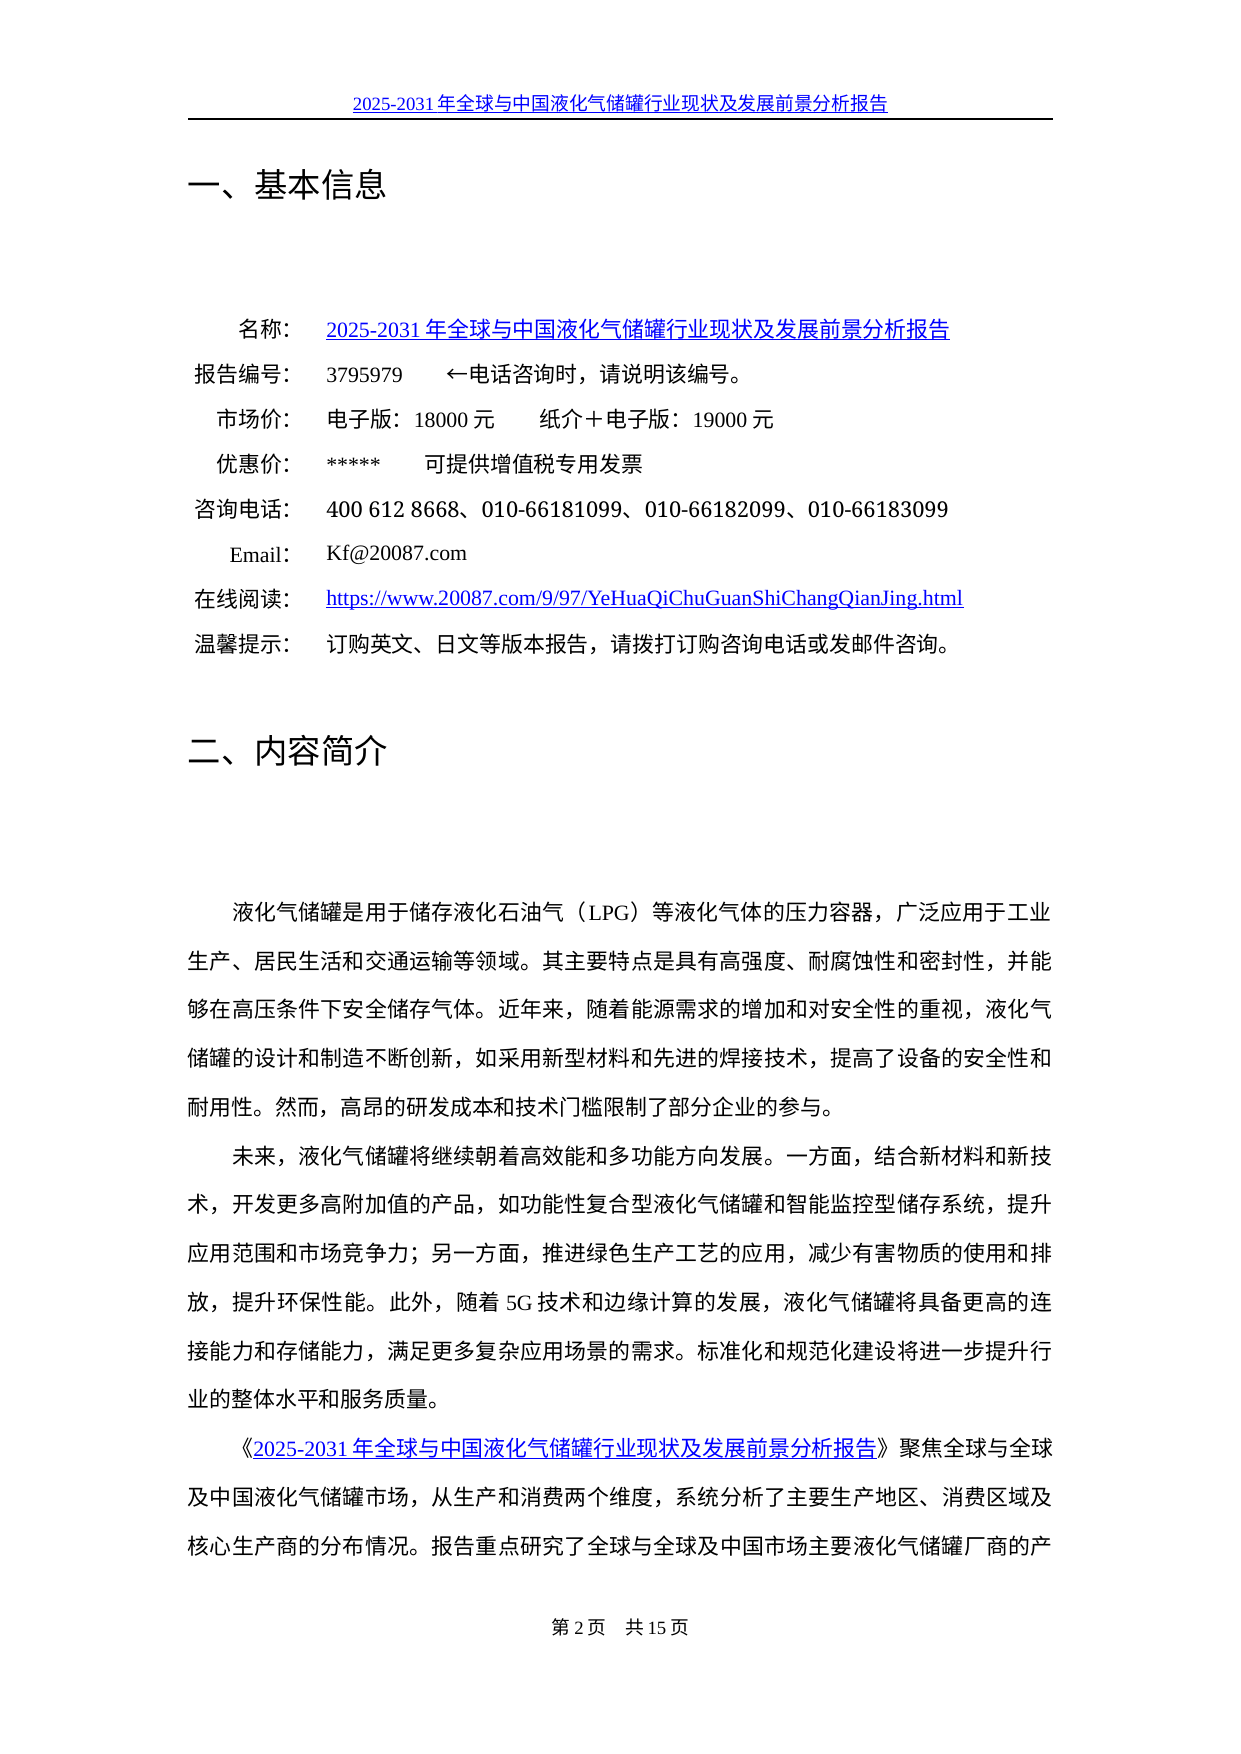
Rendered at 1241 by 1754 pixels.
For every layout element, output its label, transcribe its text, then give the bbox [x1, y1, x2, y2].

table_cell ***** 可提供增值税专用发票 [315, 447, 1073, 492]
table_cell 400 612 8668、010-66181099、010-66182099、010-66183099 [315, 492, 1073, 537]
title 二、内容简介 [187, 717, 1053, 782]
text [187, 894, 1053, 1561]
table_cell Kf@20087.com [315, 537, 1073, 582]
table_cell 电子版：18000 元 纸介＋电子版：19000 元 [315, 402, 1073, 447]
table_header 名称： [167, 312, 315, 357]
table_cell 咨询电话： [167, 492, 315, 537]
title 一、基本信息 [187, 150, 1053, 215]
table_cell 市场价： [167, 402, 315, 447]
table_cell 温馨提示： [167, 627, 315, 672]
table_cell 优惠价： [167, 447, 315, 492]
table_header 2025-2031年全球与中国液化气储罐行业现状及发展前景分析报告 [315, 312, 1073, 357]
table_cell [315, 582, 1073, 627]
table_cell 订购英文、日文等版本报告，请拨打订购咨询电话或发邮件咨询。 [315, 627, 1073, 672]
table_cell 报告编号： [167, 357, 315, 402]
table_cell Email： [167, 537, 315, 582]
table_cell 在线阅读： [167, 582, 315, 627]
table_cell 3795979 ←电话咨询时，请说明该编号。 [315, 357, 1073, 402]
